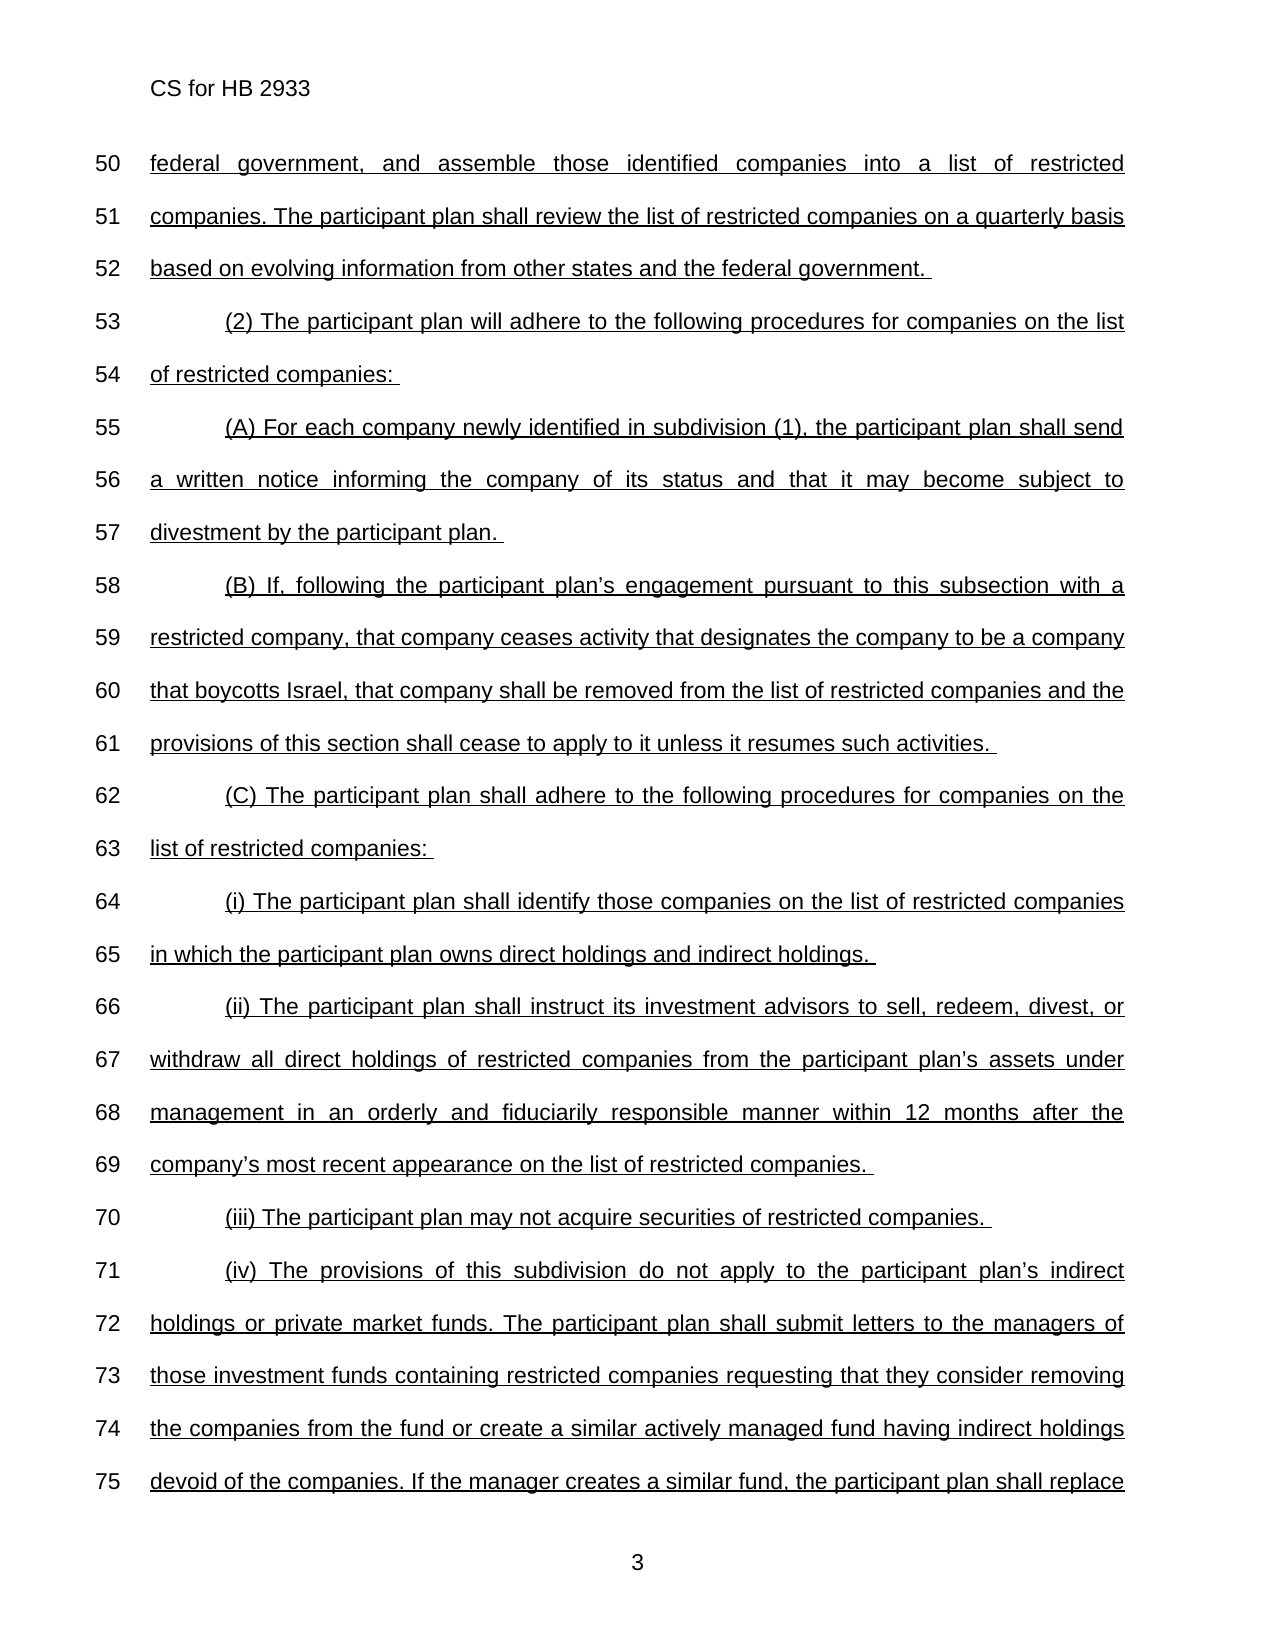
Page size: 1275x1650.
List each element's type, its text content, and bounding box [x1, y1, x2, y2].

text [150, 150, 1125, 173]
text (B) If, following the participant plan’s engagement pursuant to this subsection with a restricted company, that company ceases activity that designates the company to be a company that boycotts Israel, that company shall be removed from the list of restricted companies and the provisions of this section shall cease to apply to it unless it resumes such activities. [150, 701, 1125, 756]
text (i) The participant plan shall identify those companies on the list of restricted companies in which the participant plan owns direct holdings and indirect holdings. [150, 888, 1125, 967]
text (B) If, following the participant plan’s engagement pursuant to this subsection with a restricted company, that company ceases activity that designates the company to be a company that boycotts Israel, that company shall be removed from the list of restricted companies and the provisions of this section shall cease to apply to it unless it resumes such activities. [150, 572, 1125, 647]
text (ii) The participant plan shall instruct its investment advisors to sell, redeem, divest, or withdraw all direct holdings of restricted companies from the participant plan’s assets under management in an orderly and fiduciarily responsible manner within 12 months after the company’s most recent appearance on the list of restricted companies. [150, 1070, 1125, 1178]
text (A) For each company newly identified in subdivision (1), the participant plan shall send a written notice informing the company of its status and that it may become subject to divestment by the participant plan. [150, 413, 1125, 489]
text (B) If, following the participant plan’s engagement pursuant to this subsection with a restricted company, that company ceases activity that designates the company to be a company that boycotts Israel, that company shall be removed from the list of restricted companies and the provisions of this section shall cease to apply to it unless it resumes such activities. [150, 648, 1125, 700]
text (iii) The participant plan may not acquire securities of restricted companies. [150, 1204, 1125, 1231]
text (2) The participant plan will adhere to the following procedures for companies on the list of restricted companies: [150, 308, 1125, 387]
text (C) The participant plan shall adhere to the following procedures for companies on the list of restricted companies: [150, 782, 1125, 862]
text (A) For each company newly identified in subdivision (1), the participant plan shall send a written notice informing the company of its status and that it may become subject to divestment by the participant plan. [150, 490, 1125, 545]
text (ii) The participant plan shall instruct its investment advisors to sell, redeem, divest, or withdraw all direct holdings of restricted companies from the participant plan’s assets under management in an orderly and fiduciarily responsible manner within 12 months after the company’s most recent appearance on the list of restricted companies. [150, 993, 1125, 1069]
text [150, 1439, 1125, 1490]
